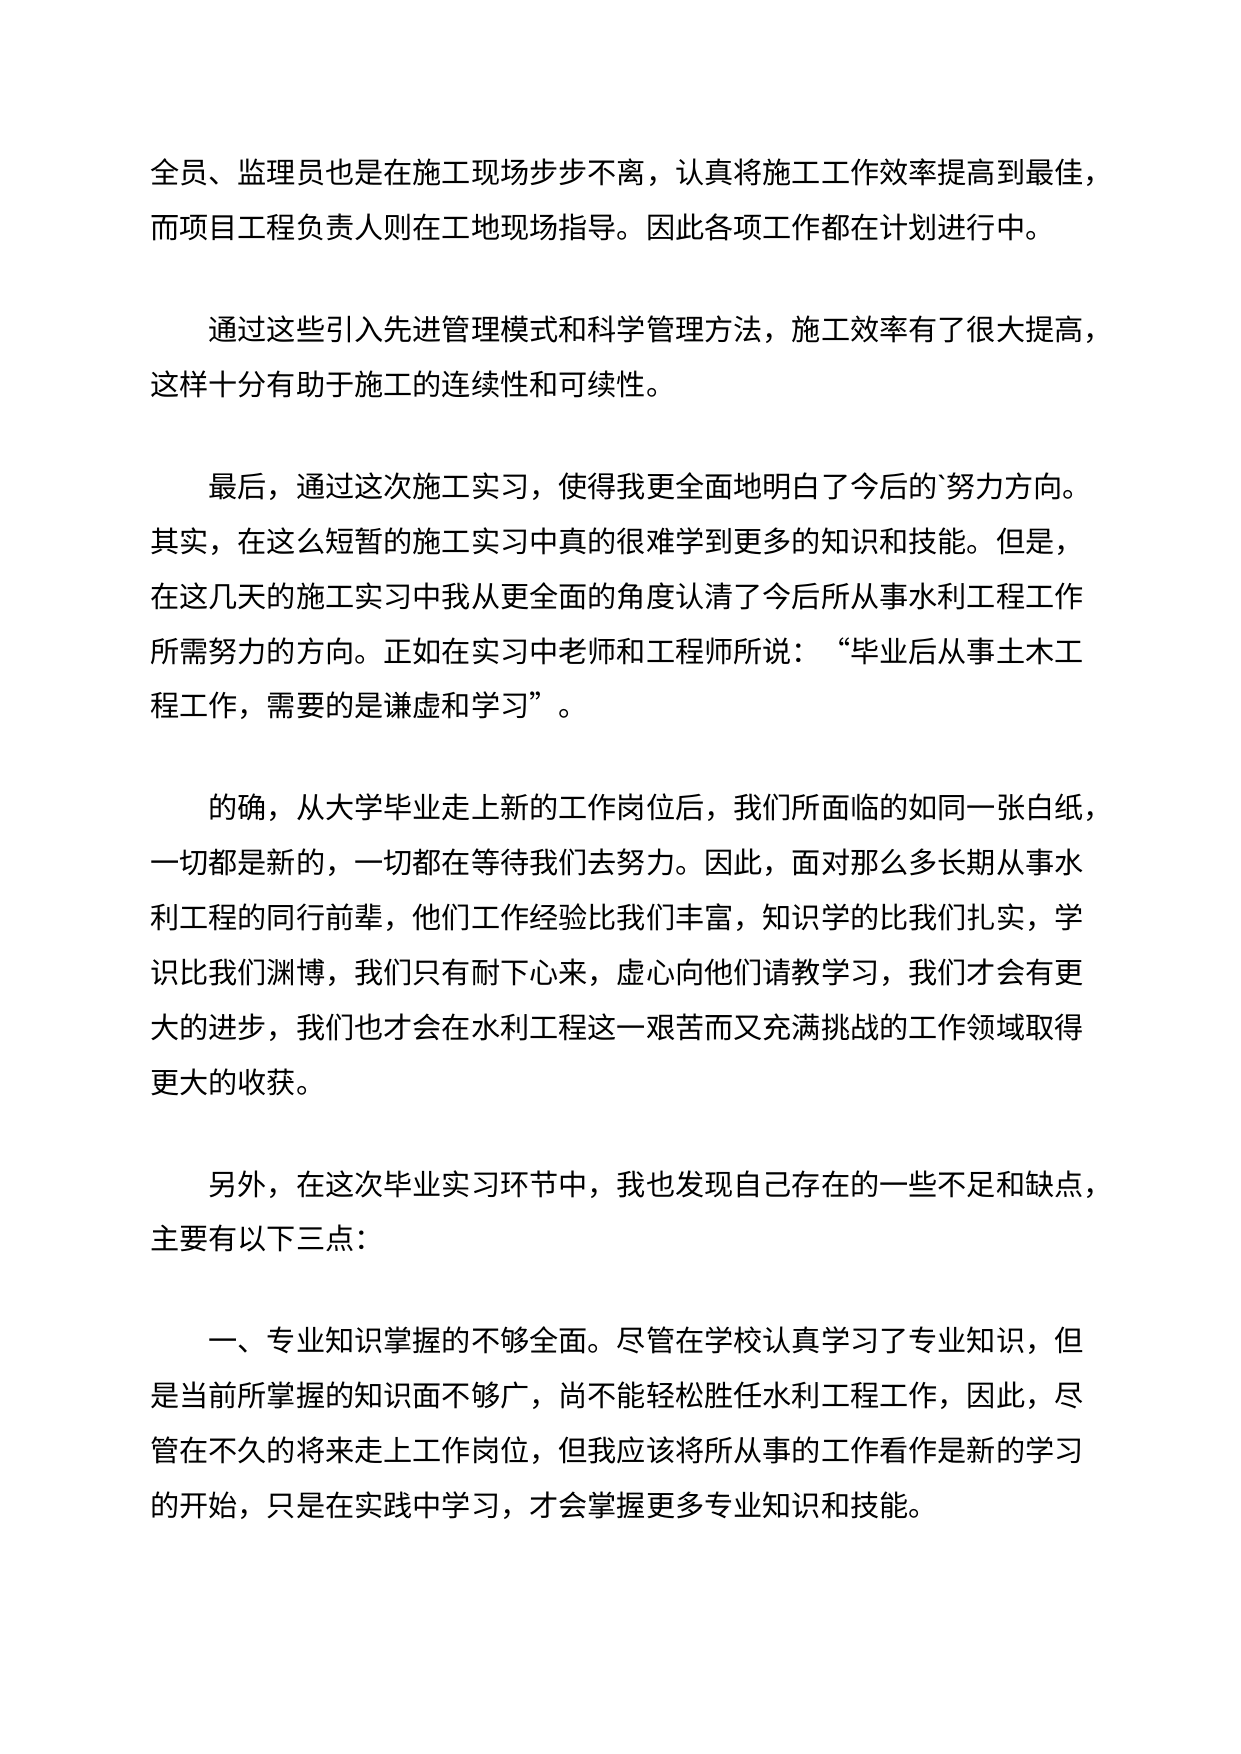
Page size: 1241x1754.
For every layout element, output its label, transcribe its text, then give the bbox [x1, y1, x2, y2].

text 最后，通过这次施工实习，使得我更全面地明白了今后的`努力方向。其实，在这么短暂的施工实习中真的很难学到更多的知识和技能。但是，在这几天的施工实习中我从更全面的角度认清了今后所从事水利工程工作所需努力的方向。正如在实习中老师和工程师所说：“毕业后从事土木工程工作，需要的是谦虚和学习”。 [150, 463, 1090, 725]
text 一、专业知识掌握的不够全面。尽管在学校认真学习了专业知识，但是当前所掌握的知识面不够广，尚不能轻松胜任水利工程工作，因此，尽管在不久的将来走上工作岗位，但我应该将所从事的工作看作是新的学习的开始，只是在实践中学习，才会掌握更多专业知识和技能。 [150, 1318, 1090, 1525]
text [150, 150, 1090, 247]
text 另外，在这次毕业实习环节中，我也发现自己存在的一些不足和缺点，主要有以下三点： [150, 1161, 1090, 1258]
text 通过这些引入先进管理模式和科学管理方法，施工效率有了很大提高，这样十分有助于施工的连续性和可续性。 [150, 307, 1090, 404]
text 的确，从大学毕业走上新的工作岗位后，我们所面临的如同一张白纸，一切都是新的，一切都在等待我们去努力。因此，面对那么多长期从事水利工程的同行前辈，他们工作经验比我们丰富，知识学的比我们扎实，学识比我们渊博，我们只有耐下心来，虚心向他们请教学习，我们才会有更大的进步，我们也才会在水利工程这一艰苦而又充满挑战的工作领域取得更大的收获。 [150, 785, 1090, 1102]
